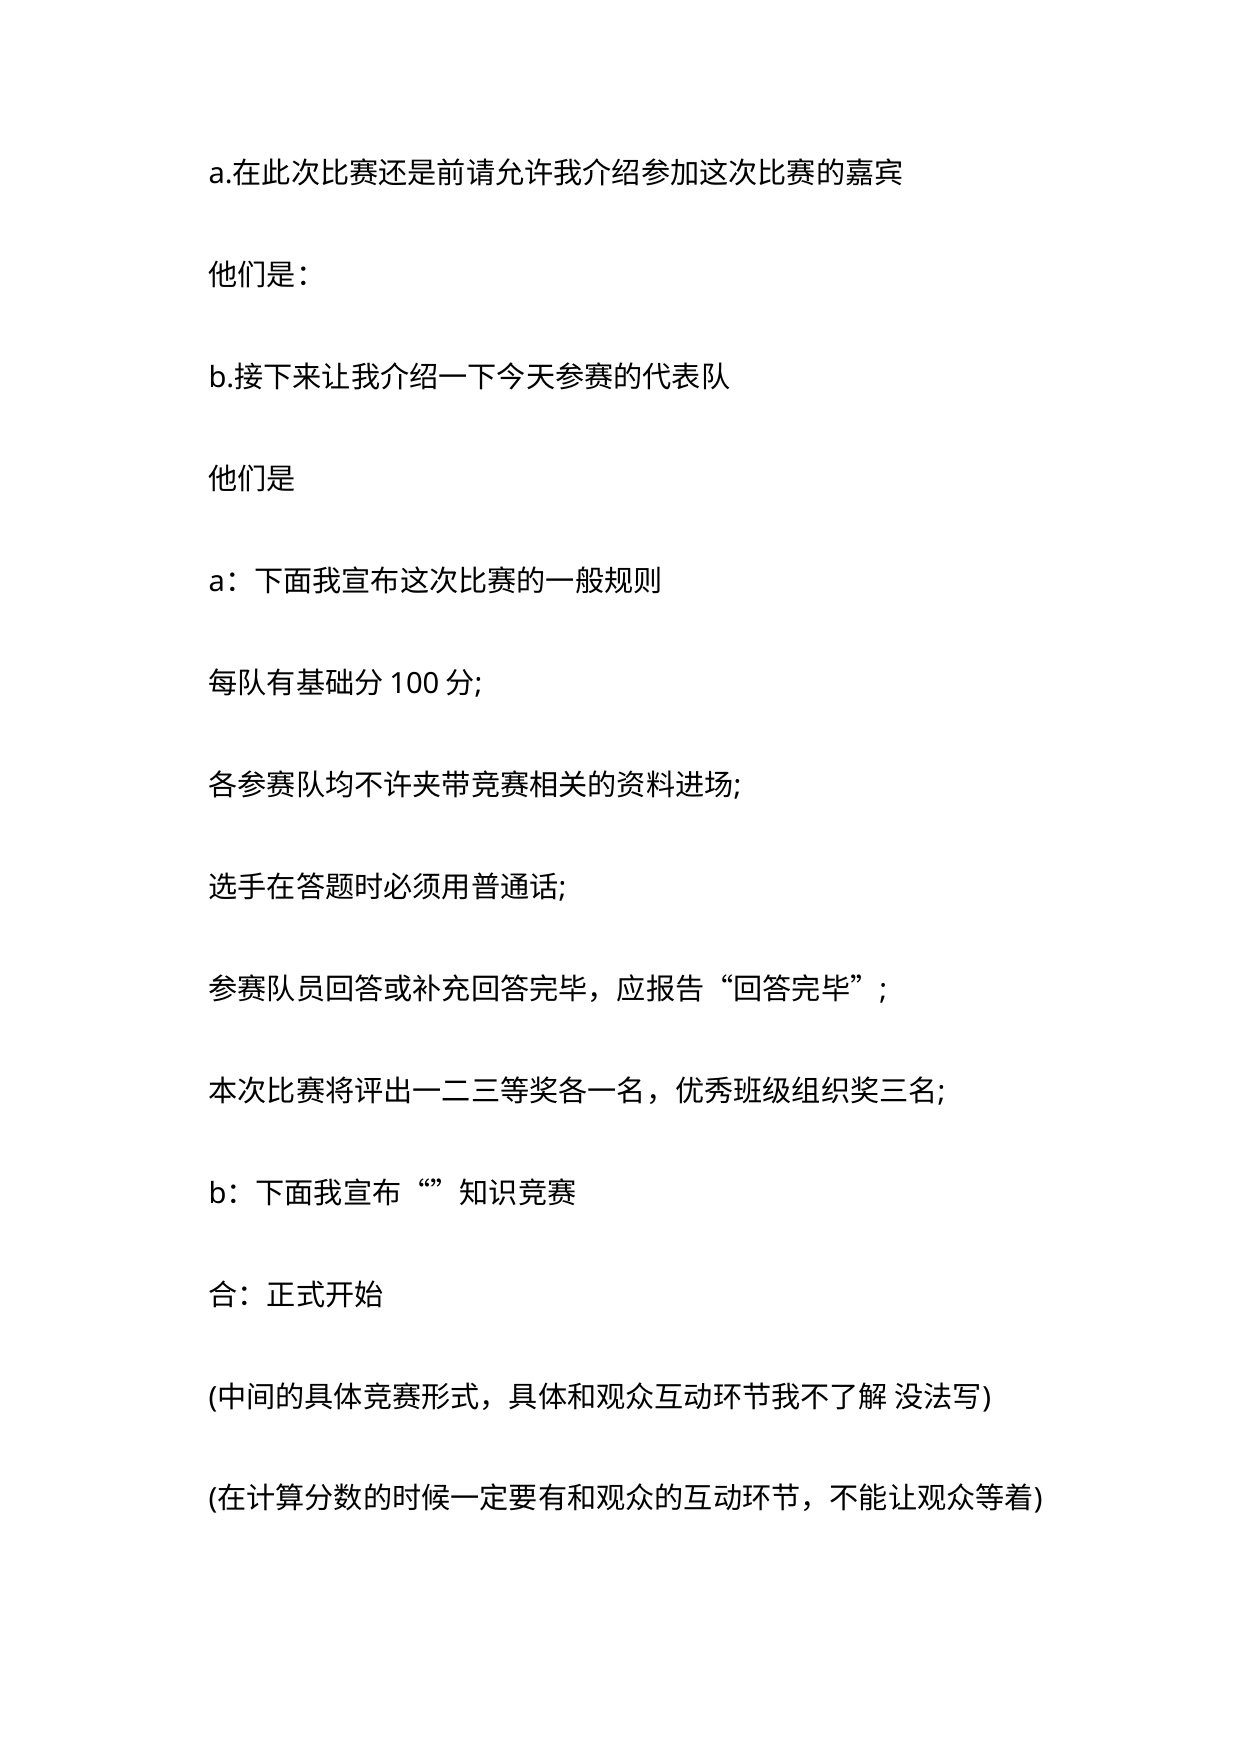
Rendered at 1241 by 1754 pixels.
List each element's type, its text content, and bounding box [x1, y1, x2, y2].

text (中间的具体竞赛形式，具体和观众互动环节我不了解 没法写) [150, 1373, 1090, 1416]
text a：下面我宣布这次比赛的一般规则 [150, 557, 1090, 600]
text 每队有基础分100分; [150, 659, 1090, 702]
text 他们是： [150, 252, 1090, 294]
text 他们是 [150, 456, 1090, 498]
text 本次比赛将评出一二三等奖各一名，优秀班级组织奖三名; [150, 1067, 1090, 1110]
text 参赛队员回答或补充回答完毕，应报告“回答完毕”; [150, 965, 1090, 1008]
text 各参赛队均不许夹带竞赛相关的资料进场; [150, 761, 1090, 804]
text b：下面我宣布“”知识竞赛 [150, 1169, 1090, 1212]
text (在计算分数的时候一定要有和观众的互动环节，不能让观众等着) [150, 1475, 1090, 1517]
text a.在此次比赛还是前请允许我介绍参加这次比赛的嘉宾 [150, 150, 1090, 192]
text 选手在答题时必须用普通话; [150, 863, 1090, 906]
text b.接下来让我介绍一下今天参赛的代表队 [150, 354, 1090, 396]
text 合：正式开始 [150, 1271, 1090, 1314]
